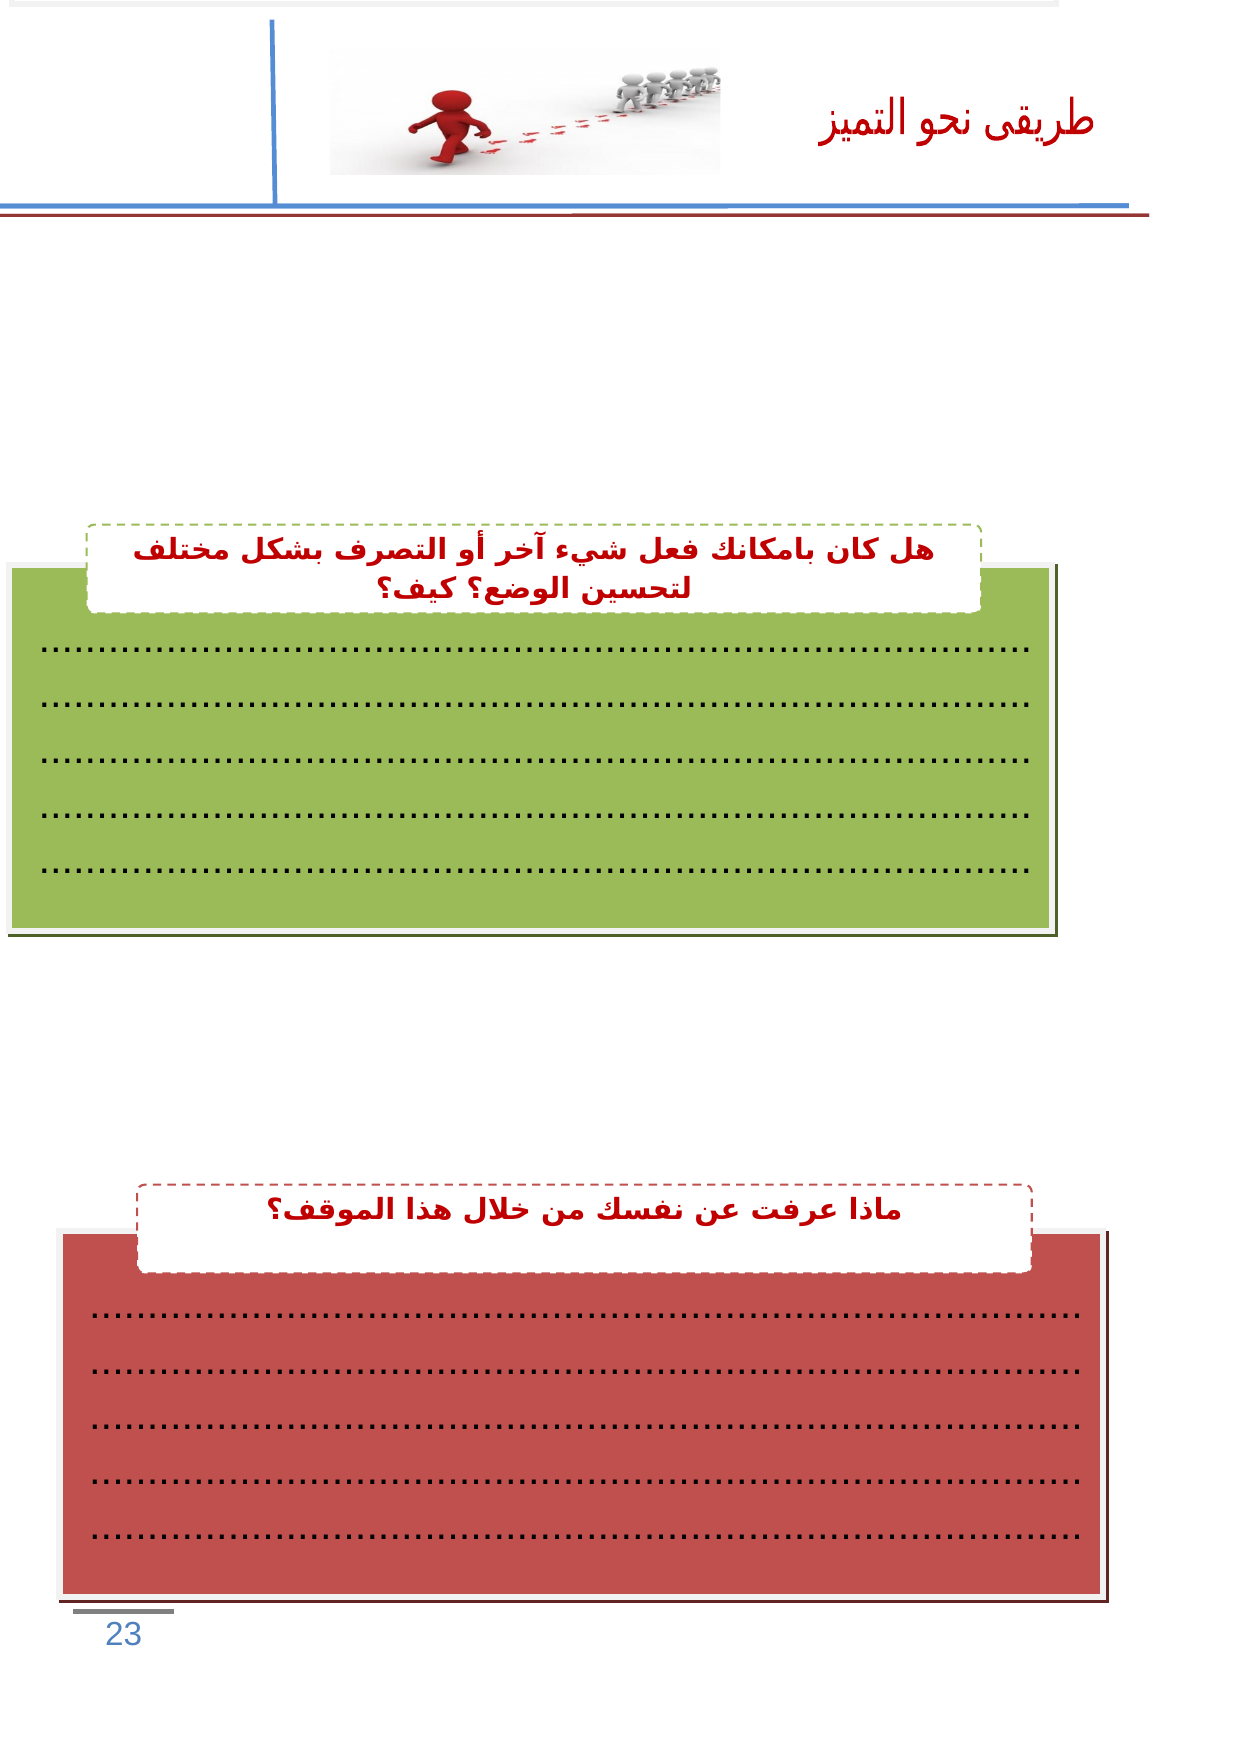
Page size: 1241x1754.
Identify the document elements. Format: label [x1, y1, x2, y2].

picture [329, 46, 721, 175]
